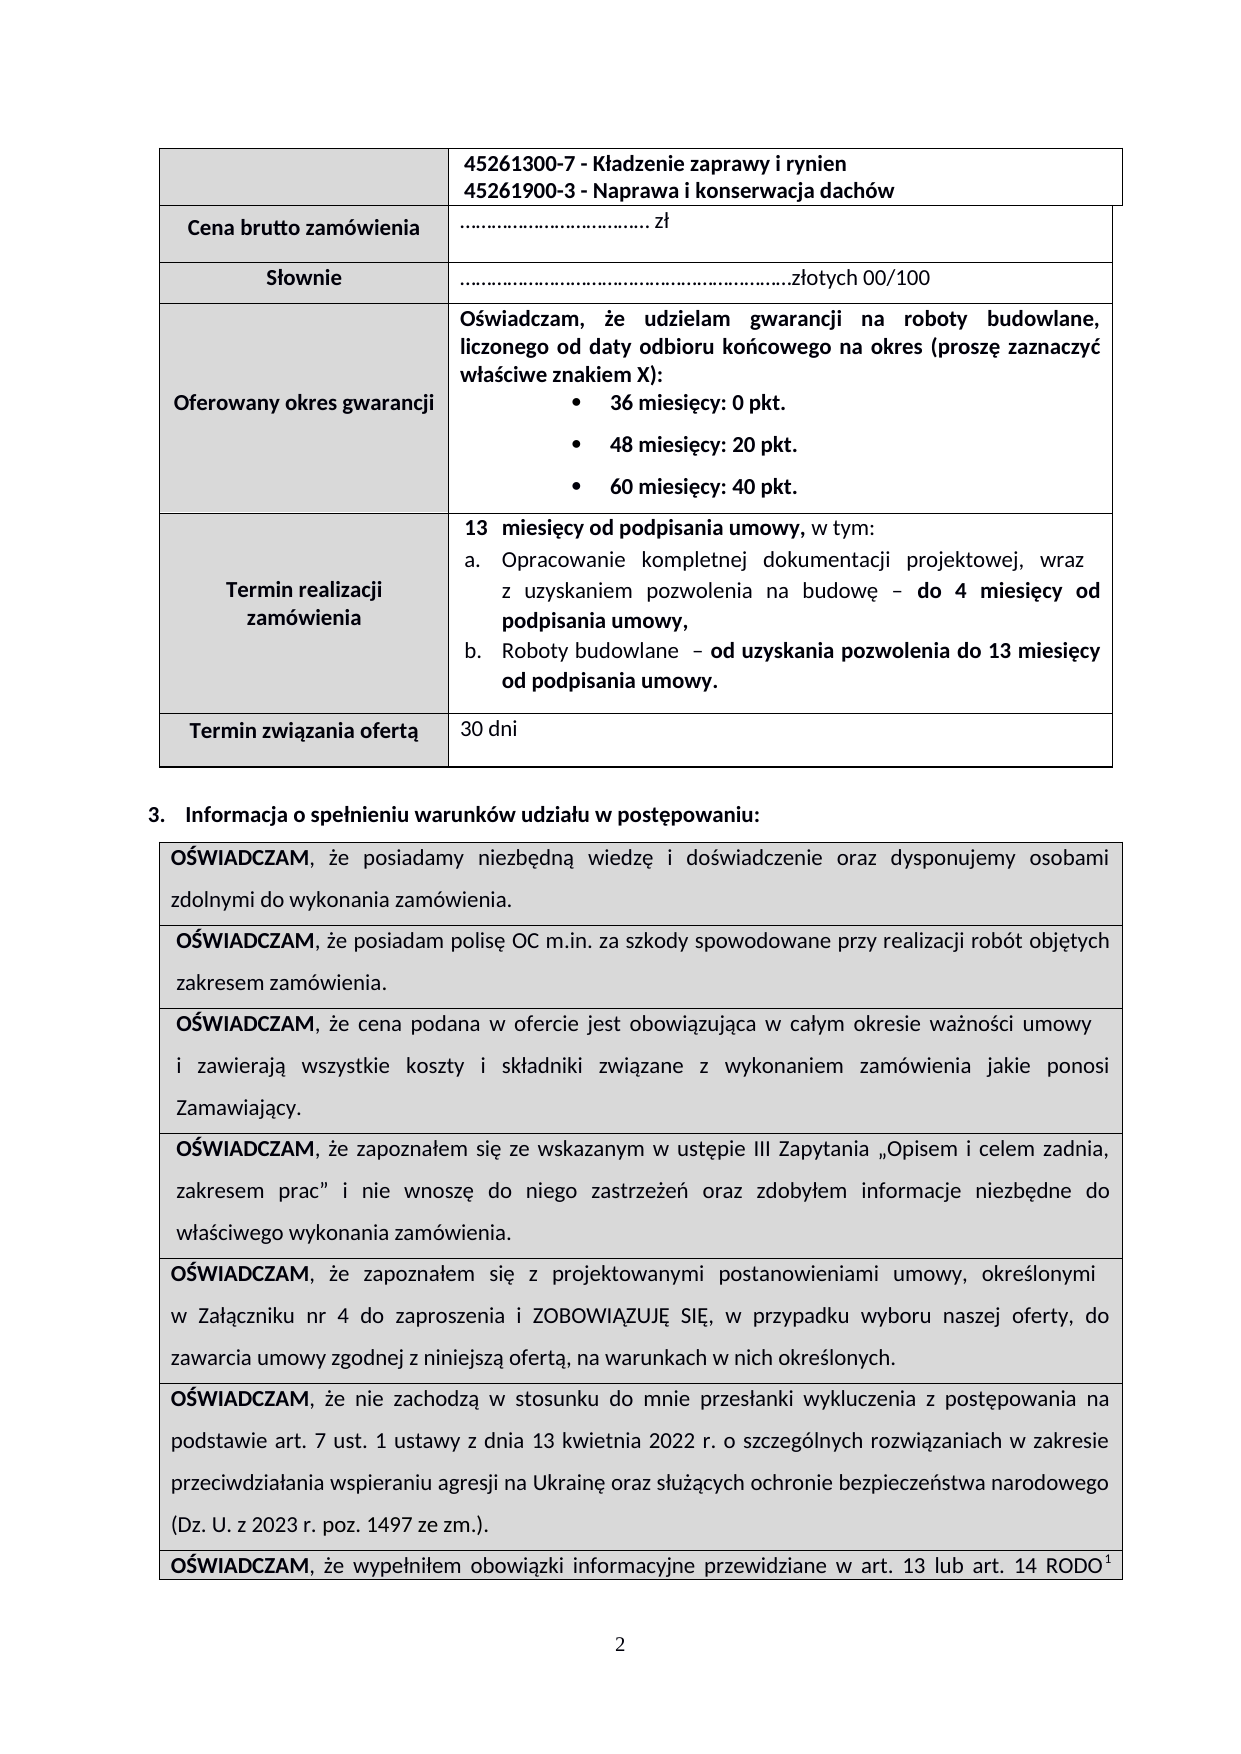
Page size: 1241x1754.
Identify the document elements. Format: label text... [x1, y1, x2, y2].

table_cell OŚWIADCZAM, że posiadam polisę OC m.in. za szkody spowodowane przy realizacji robót objętych zakresem zamówienia. [160, 926, 1122, 1008]
list Informacja o spełnieniu warunków udziału w postępowaniu: [148, 800, 1093, 828]
table_cell 30 dni [449, 714, 1112, 766]
table_cell Oświadczam, że udzielam gwarancji na roboty budowlane, liczonego od daty odbioru końcowego na okres (proszę zaznaczyć właściwe znakiem X): 36 miesięcy: 0 pkt. 48 miesięcy: 20 pkt. 60 miesięcy: 40 pkt. [449, 304, 1112, 512]
table_cell ……………………………… zł [449, 206, 1112, 262]
table_cell Termin realizacji zamówienia [160, 514, 448, 713]
table_cell Termin związania ofertą [160, 714, 448, 766]
table_cell miesięcy od podpisania umowy, w tym: Opracowanie kompletnej dokumentacji projektowej, wraz z uzyskaniem pozwolenia na budowę – do 4 miesięcy od podpisania umowy, Roboty budowlane – od uzyskania pozwolenia do 13 miesięcy od podpisania umowy. [449, 514, 1112, 713]
table_cell Oferowany okres gwarancji [160, 304, 448, 512]
table_cell OŚWIADCZAM, że zapoznałem się ze wskazanym w ustępie III Zapytania „Opisem i celem zadnia, zakresem prac” i nie wnoszę do niego zastrzeżeń oraz zdobyłem informacje niezbędne do właściwego wykonania zamówienia. [160, 1134, 1122, 1258]
table_cell Kod CPV [160, 149, 448, 205]
table_cell OŚWIADCZAM, że nie zachodzą w stosunku do mnie przesłanki wykluczenia z postępowania na podstawie art. 7 ust. 1 ustawy z dnia 13 kwietnia 2022 r. o szczególnych rozwiązaniach w zakresie przeciwdziałania wspieraniu agresji na Ukrainę oraz służących ochronie bezpieczeństwa narodowego (Dz. U. z 2023 r. poz. 1497 ze zm.). [160, 1384, 1122, 1550]
table_cell ………………………………………………………złotych 00/100 [449, 263, 1112, 303]
table_cell Cena brutto zamówienia [160, 206, 448, 262]
table_cell Słownie [160, 263, 448, 303]
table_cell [449, 149, 1122, 205]
table_cell OŚWIADCZAM, że zapoznałem się z projektowanymi postanowieniami umowy, określonymi w Załączniku nr 4 do zaproszenia i ZOBOWIĄZUJĘ SIĘ, w przypadku wyboru naszej oferty, do zawarcia umowy zgodnej z niniejszą ofertą, na warunkach w nich określonych. [160, 1259, 1122, 1383]
table_cell OŚWIADCZAM, że cena podana w ofercie jest obowiązująca w całym okresie ważności umowy i zawierają wszystkie koszty i składniki związane z wykonaniem zamówienia jakie ponosi Zamawiający. [160, 1009, 1122, 1133]
table_header OŚWIADCZAM, że posiadamy niezbędną wiedzę i doświadczenie oraz dysponujemy osobami zdolnymi do wykonania zamówienia. [160, 843, 1122, 925]
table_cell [160, 1551, 1122, 1579]
